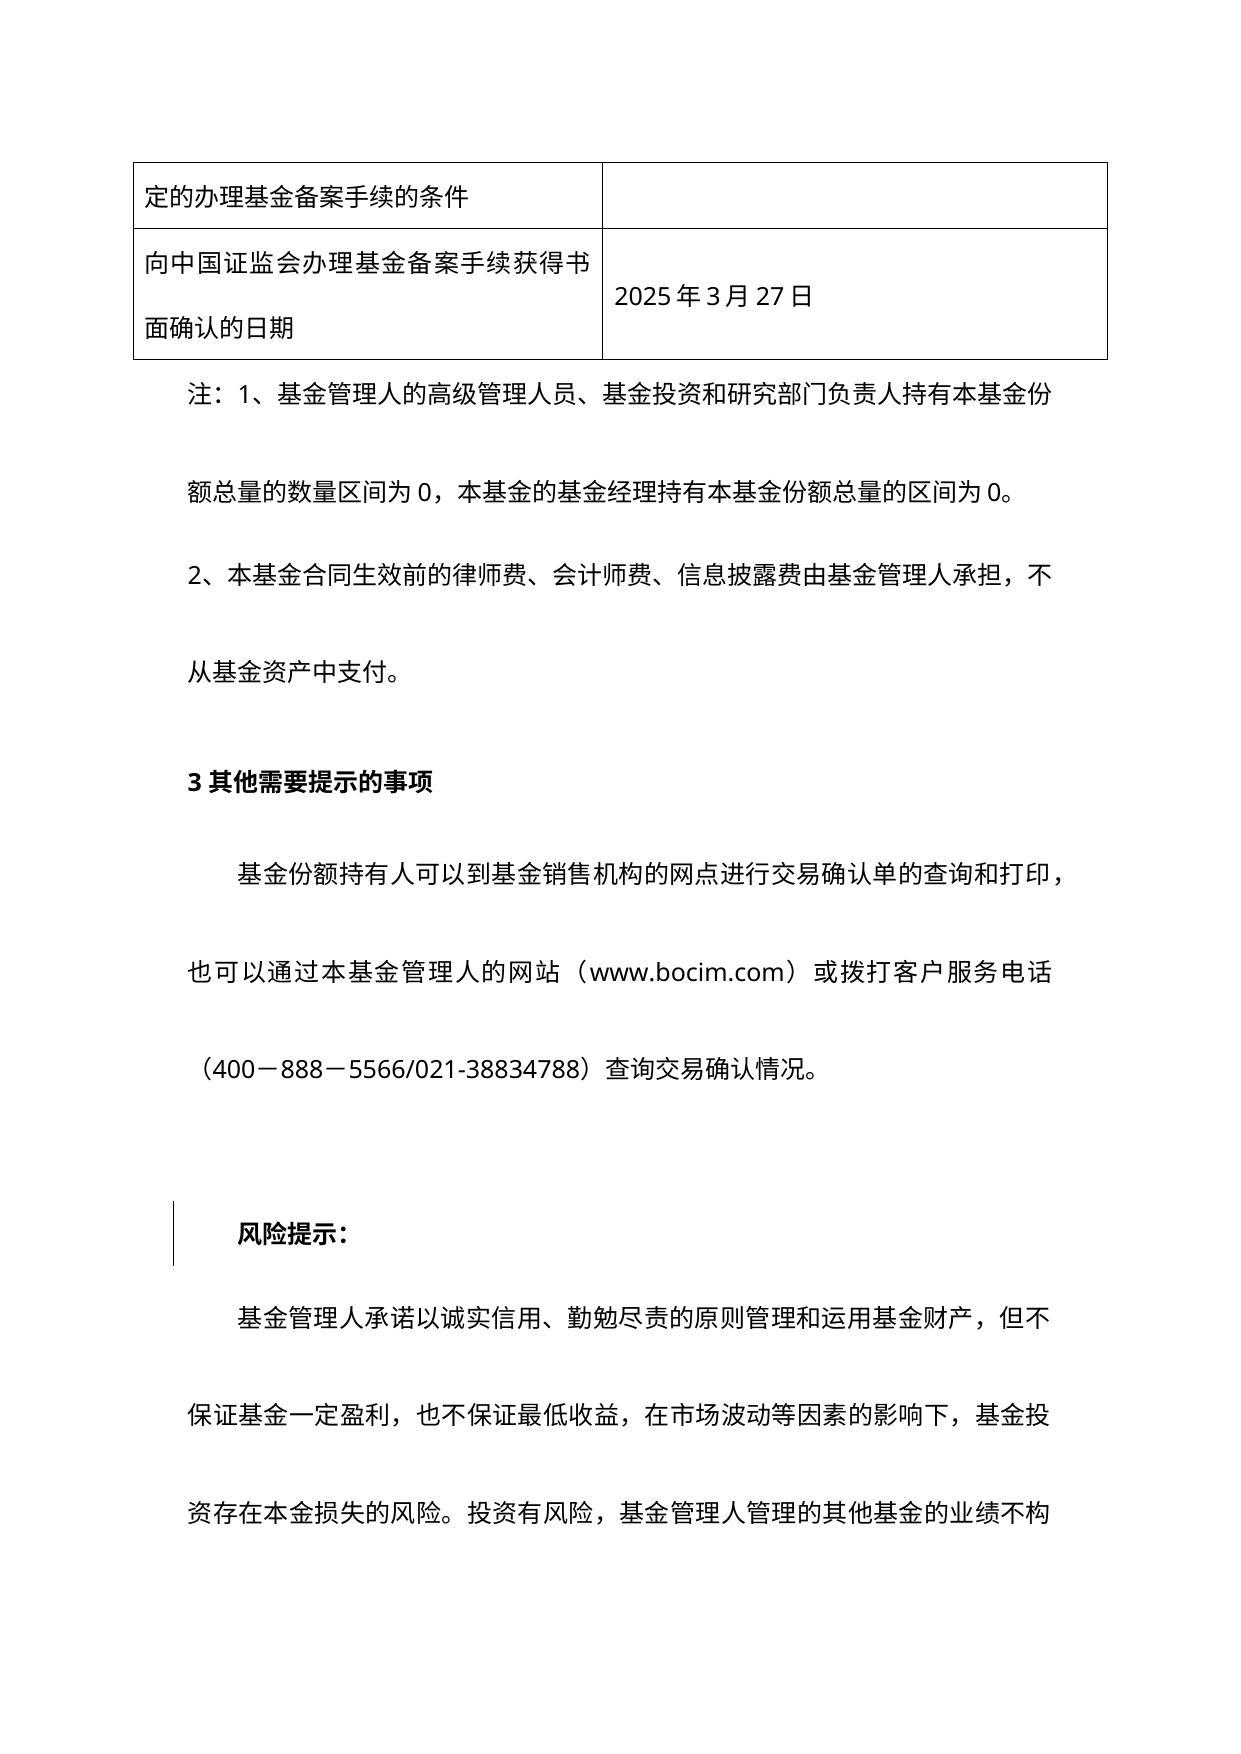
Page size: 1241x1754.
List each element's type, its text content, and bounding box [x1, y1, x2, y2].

table_cell 2025年3月27日 [603, 229, 1107, 359]
text 2、本基金合同生效前的律师费、会计师费、信息披露费由基金管理人承担，不从基金资产中支付。 [187, 541, 1053, 703]
text 风险提示： [187, 1201, 1053, 1266]
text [187, 1284, 1053, 1544]
table_cell 是 [603, 163, 1107, 228]
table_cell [134, 163, 602, 228]
subtitle 3 其他需要提示的事项 [187, 748, 1053, 813]
table_cell 向中国证监会办理基金备案手续获得书面确认的日期 [134, 229, 602, 359]
text 注：1、基金管理人的高级管理人员、基金投资和研究部门负责人持有本基金份额总量的数量区间为0，本基金的基金经理持有本基金份额总量的区间为0。 [187, 360, 1053, 523]
text 基金份额持有人可以到基金销售机构的网点进行交易确认单的查询和打印，也可以通过本基金管理人的网站（www.bocim.com）或拨打客户服务电话（400－888－5566/021-38834788）查询交易确认情况。 [187, 841, 1053, 1101]
